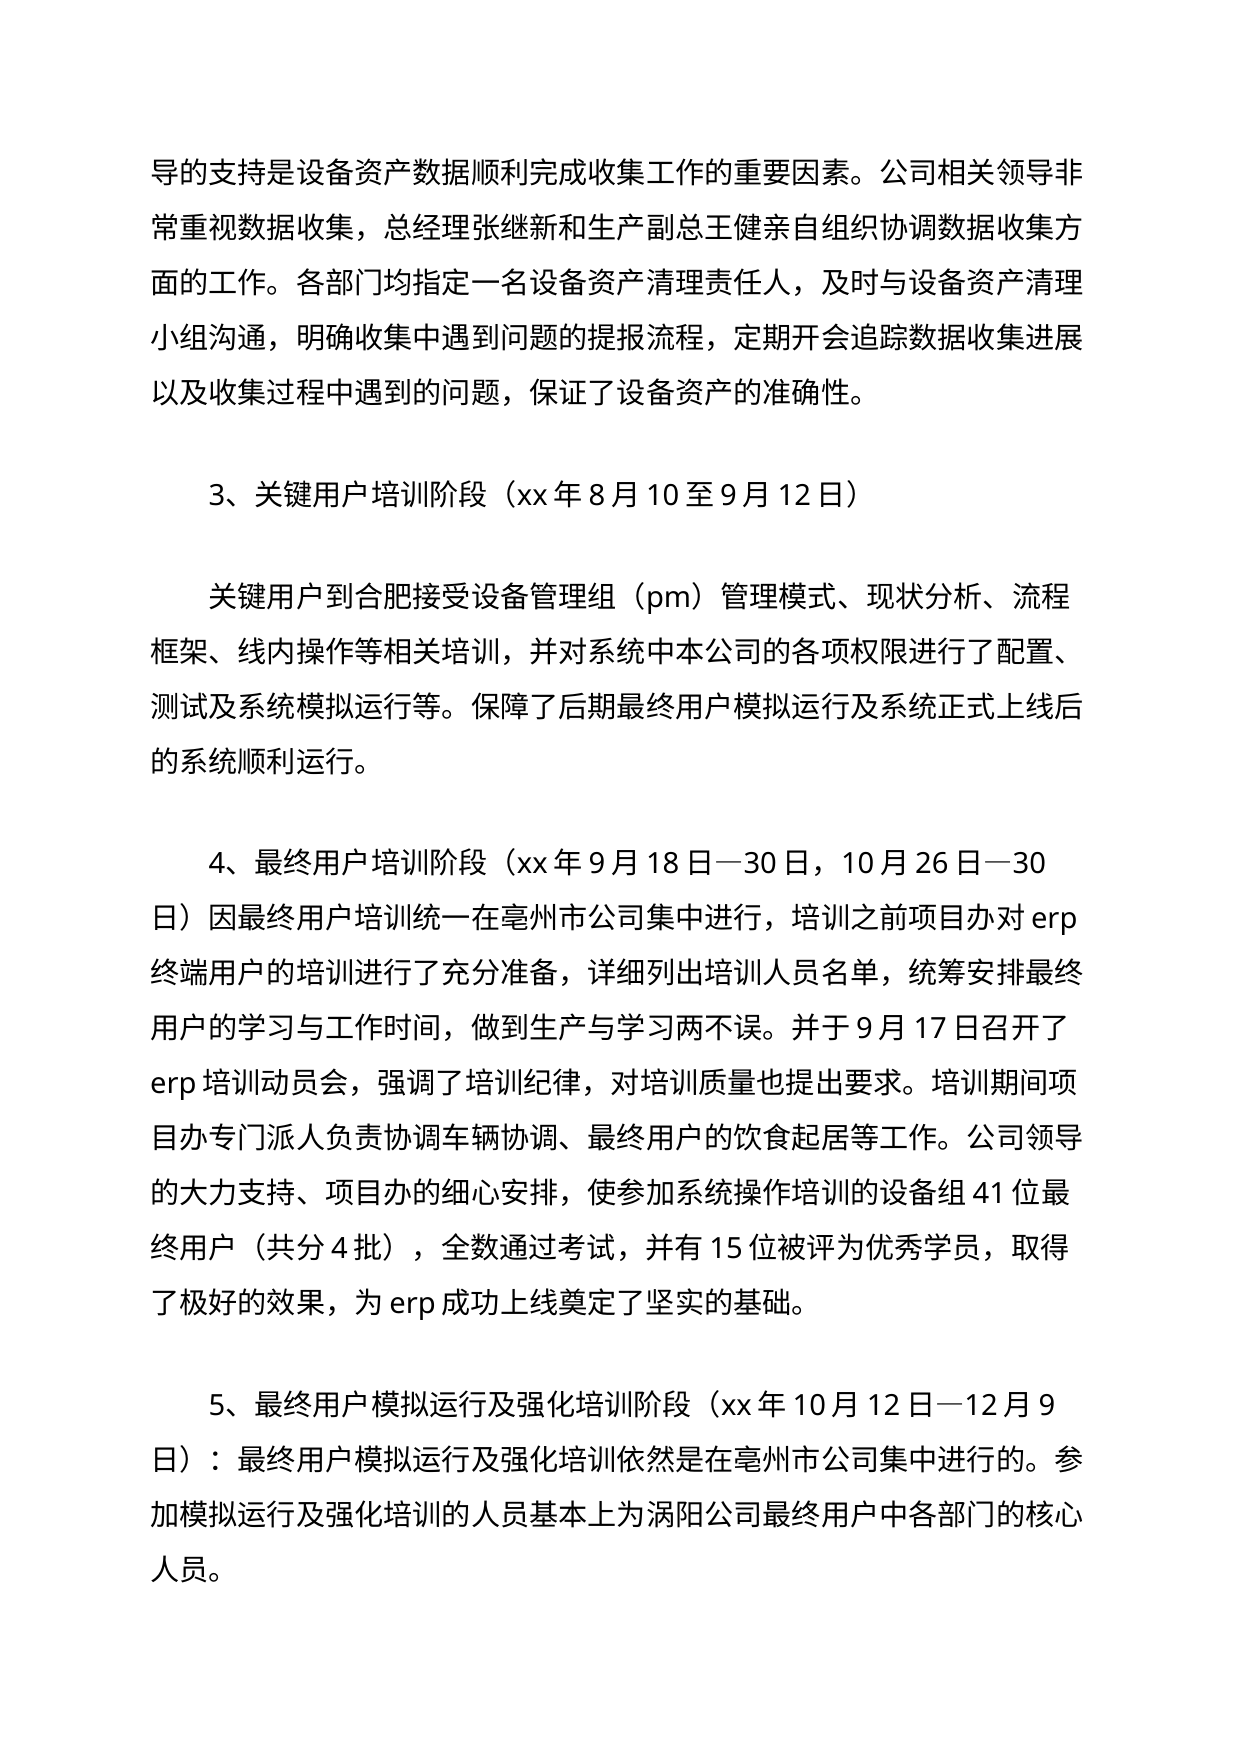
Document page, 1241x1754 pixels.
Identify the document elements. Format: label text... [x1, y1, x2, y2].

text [150, 150, 1090, 412]
text 关键用户到合肥接受设备管理组（pm）管理模式、现状分析、流程框架、线内操作等相关培训，并对系统中本公司的各项权限进行了配置、测试及系统模拟运行等。保障了后期最终用户模拟运行及系统正式上线后的系统顺利运行。 [150, 573, 1090, 780]
text 5、最终用户模拟运行及强化培训阶段（xx年10月12日—12月9日）：最终用户模拟运行及强化培训依然是在亳州市公司集中进行的。参加模拟运行及强化培训的人员基本上为涡阳公司最终用户中各部门的核心人员。 [150, 1382, 1090, 1589]
text 3、关键用户培训阶段（xx年8月10至9月12日） [150, 471, 1090, 514]
text 4、最终用户培训阶段（xx年9月18日—30日，10月26日—30日）因最终用户培训统一在亳州市公司集中进行，培训之前项目办对erp终端用户的培训进行了充分准备，详细列出培训人员名单，统筹安排最终用户的学习与工作时间，做到生产与学习两不误。并于9月17日召开了erp培训动员会，强调了培训纪律，对培训质量也提出要求。培训期间项目办专门派人负责协调车辆协调、最终用户的饮食起居等工作。公司领导的大力支持、项目办的细心安排，使参加系统操作培训的设备组41位最终用户（共分4批），全数通过考试，并有15位被评为优秀学员，取得了极好的效果，为erp成功上线奠定了坚实的基础。 [150, 840, 1090, 1322]
